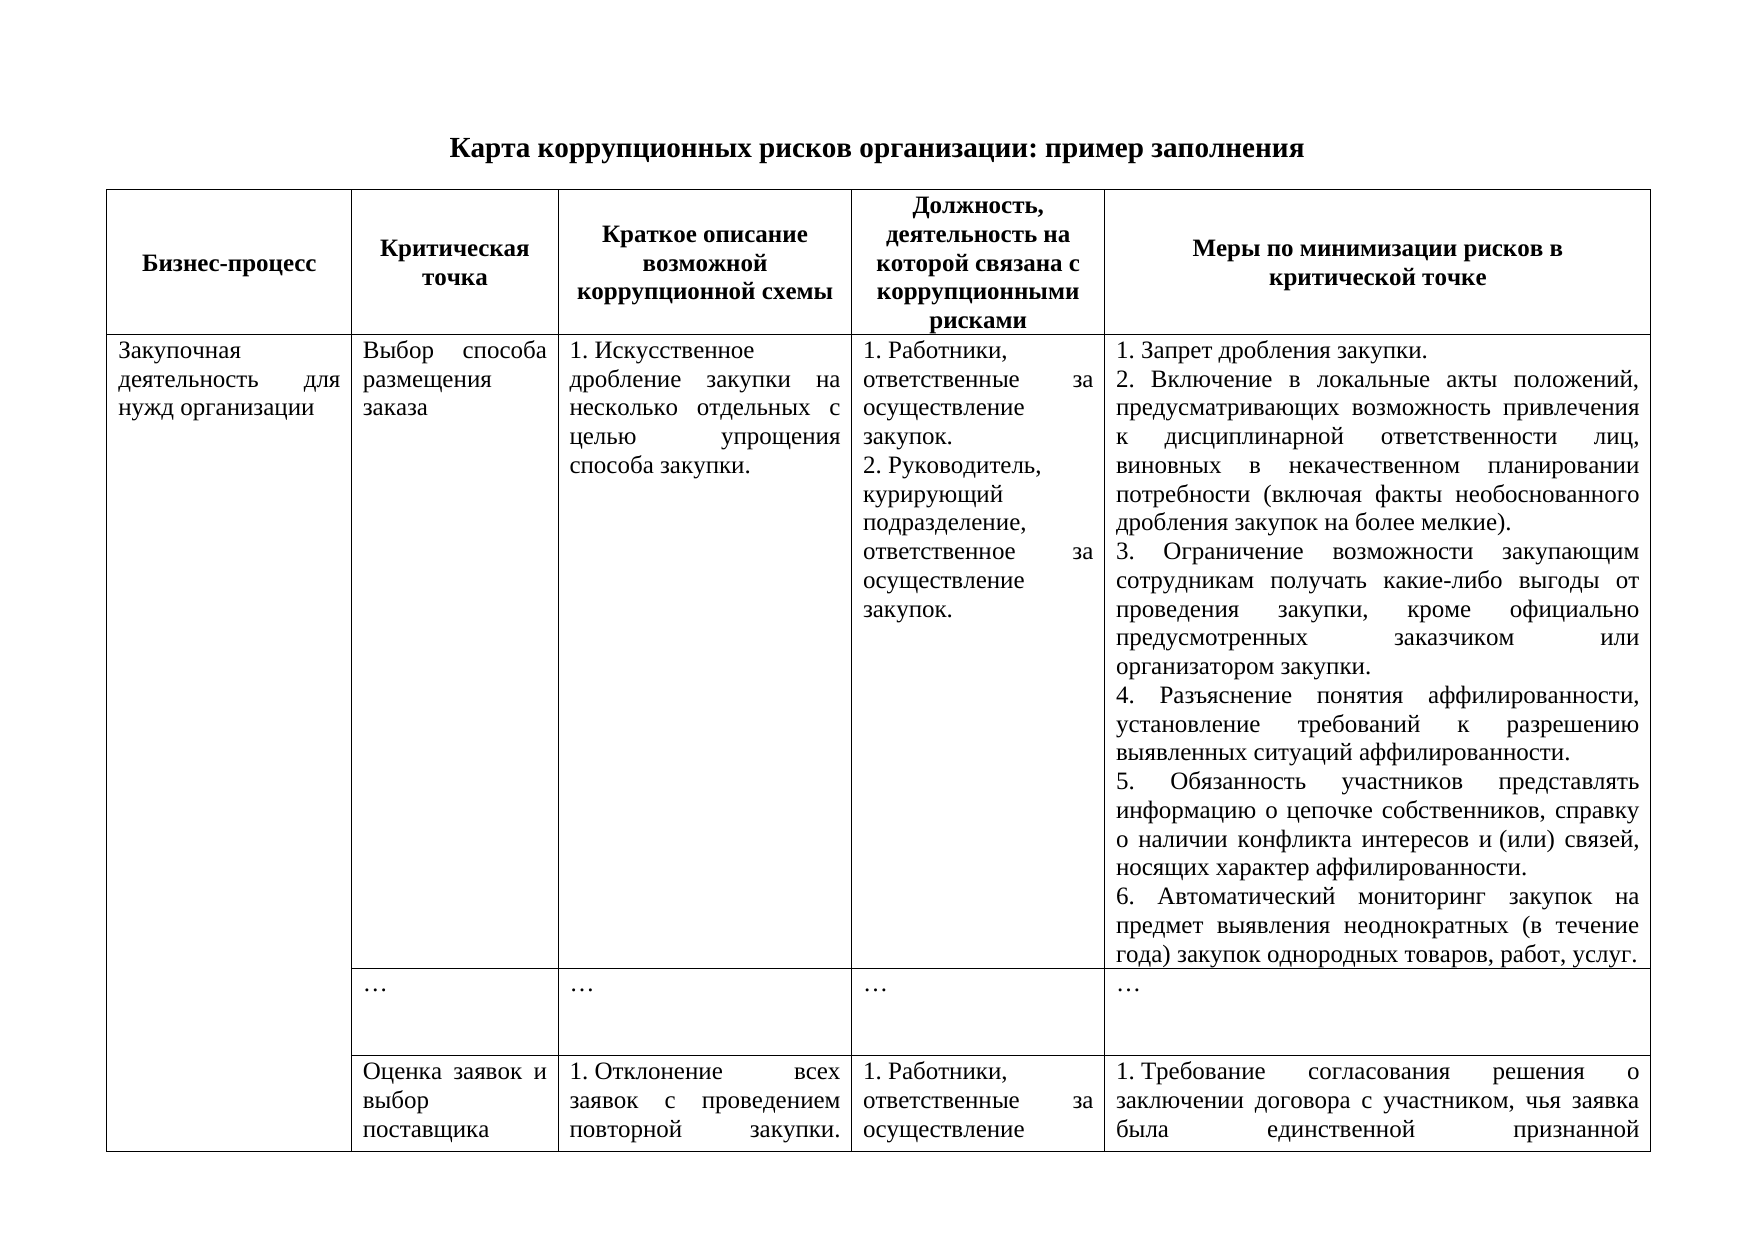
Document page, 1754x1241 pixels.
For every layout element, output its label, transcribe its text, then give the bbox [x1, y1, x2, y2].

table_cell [852, 1056, 1104, 1151]
table_cell … [559, 969, 851, 1055]
table_cell Выбор способа размещения заказа [352, 335, 558, 967]
table_cell 1. Запрет дробления закупки. 2. Включение в локальные акты положений, предусматривающих возможность привлечения к дисциплинарной ответственности лиц, виновных в некачественном планировании потребности (включая факты необоснованного дробления закупок на более мелкие). 3. Ограничение возможности закупающим сотрудникам получать какие-либо выгоды от проведения закупки, кроме официально предусмотренных заказчиком или организатором закупки. 4. Разъяснение понятия аффилированности, установление требований к разрешению выявленных ситуаций аффилированности. 5. Обязанность участников представлять информацию о цепочке собственников, справку о наличии конфликта интересов и (или) связей, носящих характер аффилированности. 6. Автоматический мониторинг закупок на предмет выявления неоднократных (в течение года) закупок однородных товаров, работ, услуг. [1105, 335, 1650, 967]
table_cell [352, 1056, 558, 1151]
table_header Бизнес-процесс [107, 190, 351, 334]
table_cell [559, 1056, 851, 1151]
table_cell Закупочная деятельность для нужд организации [107, 335, 351, 1151]
table_cell … [1105, 969, 1650, 1055]
table_header Краткое описание возможной коррупционной схемы [559, 190, 851, 334]
table_cell 1. Искусственное дробление закупки на несколько отдельных с целью упрощения способа закупки. [559, 335, 851, 967]
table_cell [1105, 1056, 1650, 1151]
table_cell … [352, 969, 558, 1055]
table_header Критическая точка [352, 190, 558, 334]
list Карта коррупционных рисков организации: пример заполнения [118, 131, 1636, 164]
table_cell … [852, 969, 1104, 1055]
table_header Должность, деятельность на которой связана с коррупционными рисками [852, 190, 1104, 334]
table_cell 1. Работники, ответственные за осуществление закупок. 2. Руководитель, курирующий подразделение, ответственное за осуществление закупок. [852, 335, 1104, 967]
table_header Меры по минимизации рисков в критической точке [1105, 190, 1650, 334]
